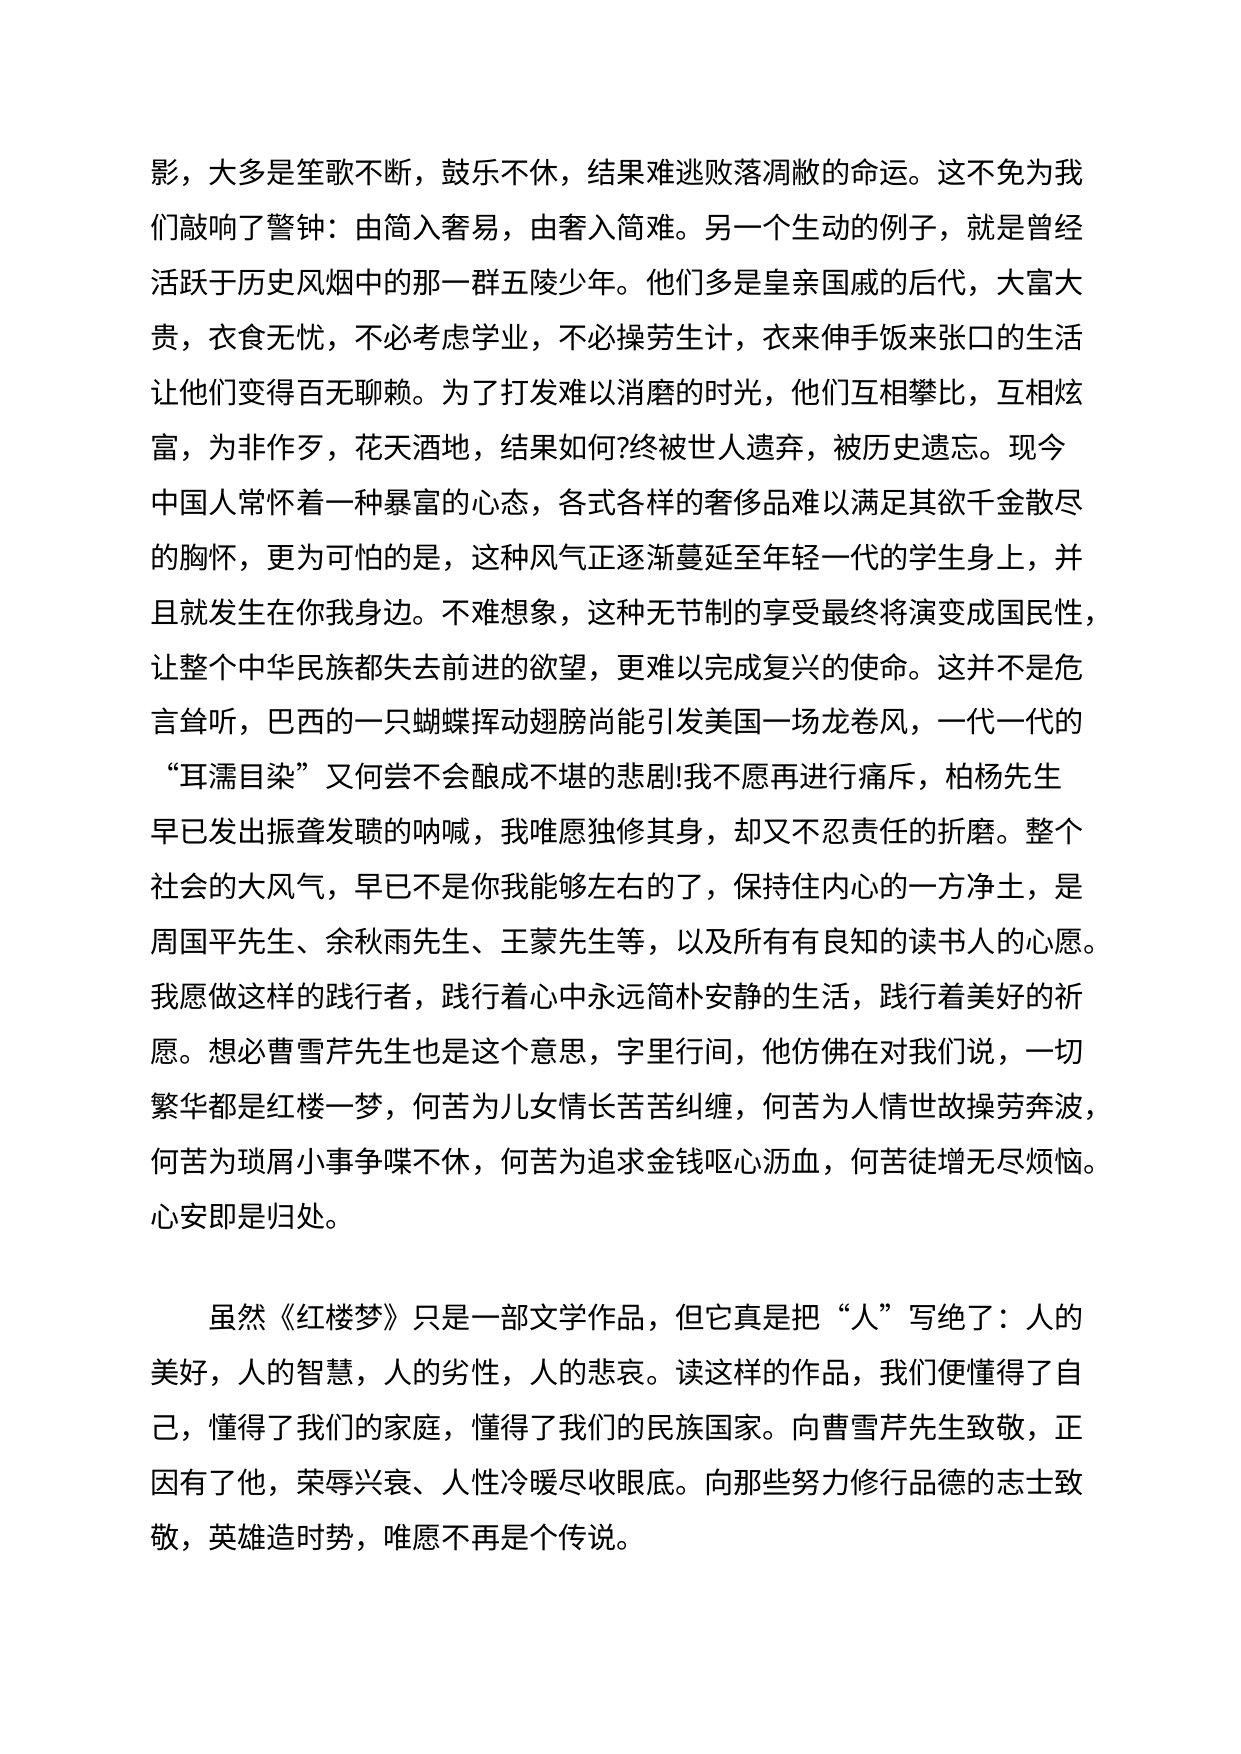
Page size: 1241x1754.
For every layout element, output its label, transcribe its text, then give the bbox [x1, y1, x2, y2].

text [150, 150, 1090, 1236]
text 虽然《红楼梦》只是一部文学作品，但它真是把“人”写绝了：人的美好，人的智慧，人的劣性，人的悲哀。读这样的作品，我们便懂得了自己，懂得了我们的家庭，懂得了我们的民族国家。向曹雪芹先生致敬，正因有了他，荣辱兴衰、人性冷暖尽收眼底。向那些努力修行品德的志士致敬，英雄造时势，唯愿不再是个传说。 [150, 1295, 1090, 1557]
